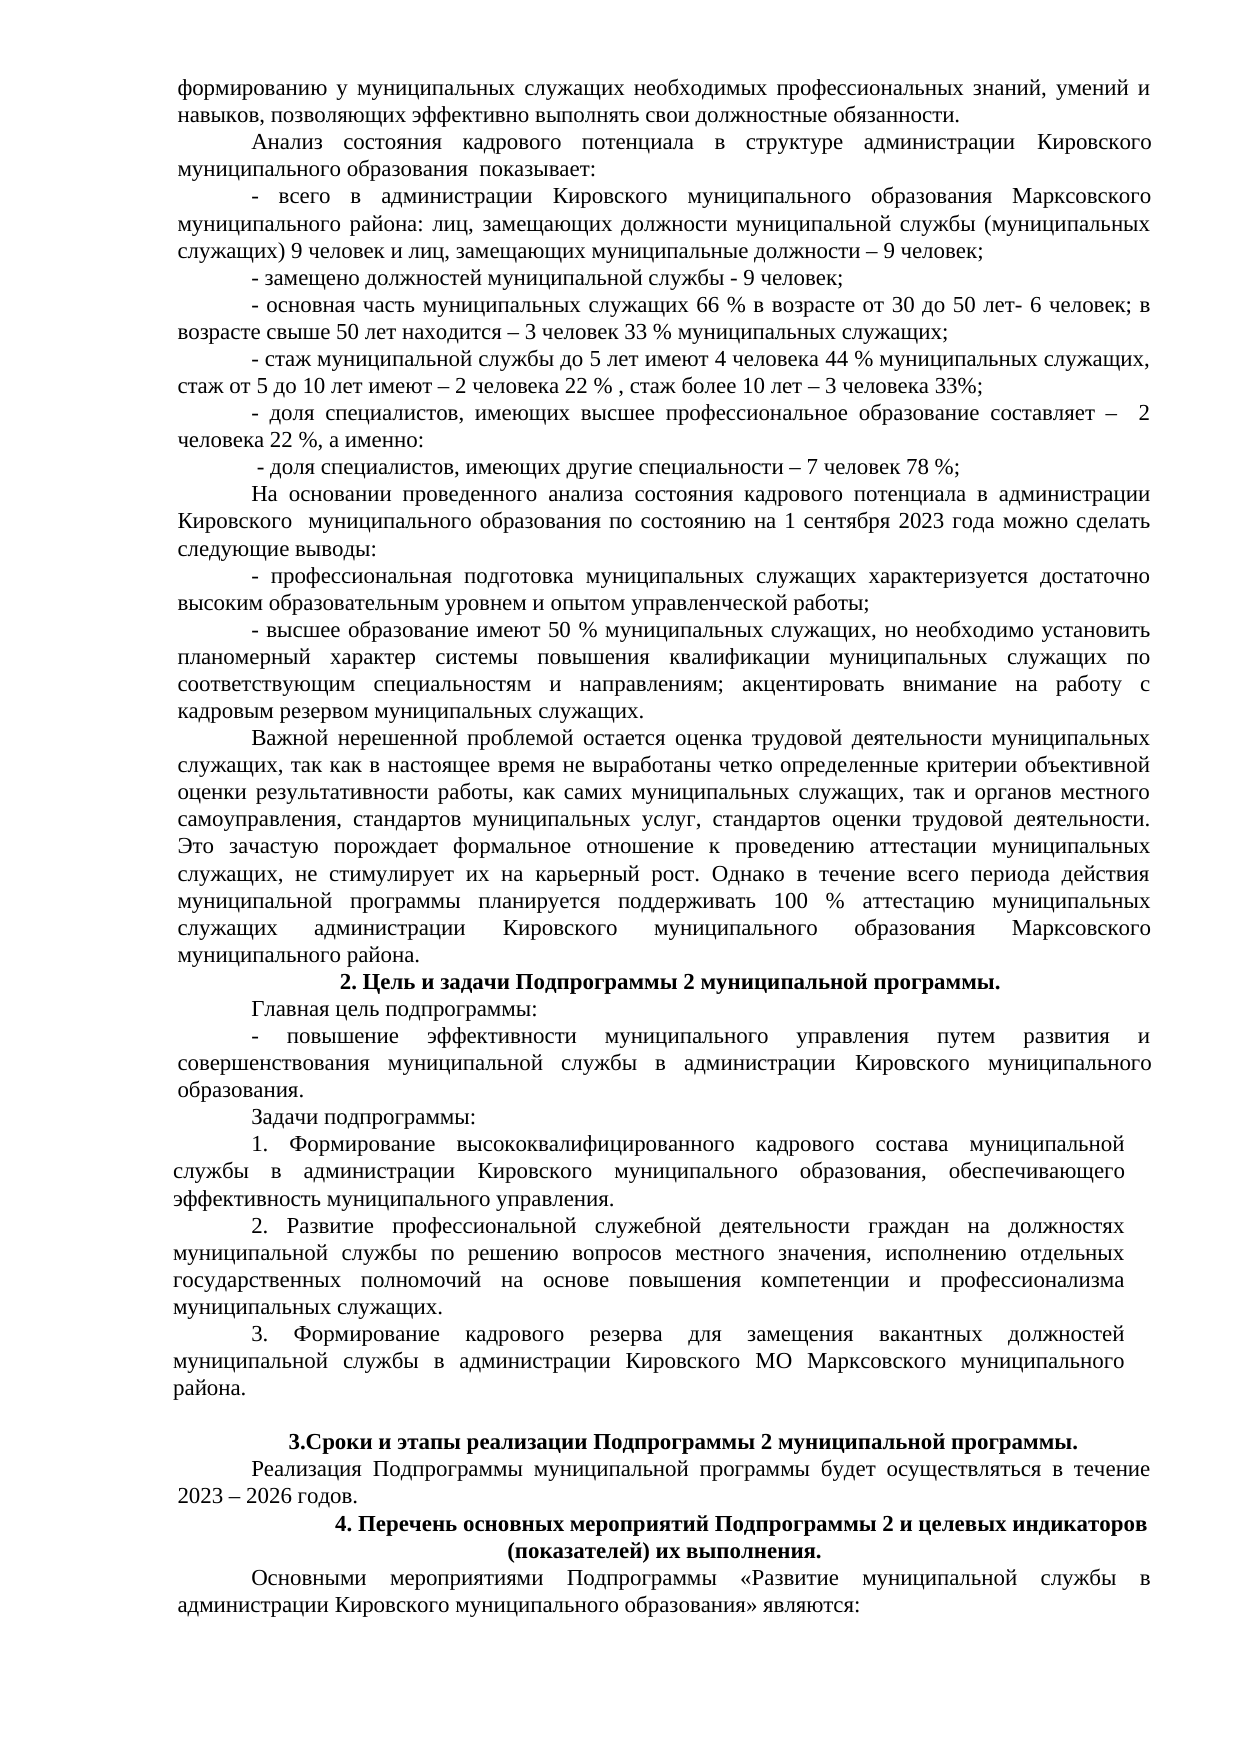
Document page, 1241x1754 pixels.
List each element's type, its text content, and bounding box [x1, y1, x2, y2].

text Анализ состояния кадрового потенциала в структуре администрации Кировского муниципального образования показывает: [177, 128, 1152, 182]
text - доля специалистов, имеющих высшее профессиональное образование составляет – 2 человека 22 %, а именно: [177, 399, 1152, 453]
text 4. Перечень основных мероприятий Подпрограммы 2 и целевых индикаторов (показателей) их выполнения. [177, 1509, 1152, 1563]
text - профессиональная подготовка муниципальных служащих характеризуется достаточно высоким образовательным уровнем и опытом управленческой работы; [177, 561, 1152, 616]
table_header 1. Формирование высококвалифицированного кадрового состава муниципальной службы в администрации Кировского муниципального образования, обеспечивающего эффективность муниципального управления. 2. Развитие профессиональной служебной деятельности граждан на должностях муниципальной службы по решению вопросов местного значения, исполнению отдельных государственных полномочий на основе повышения компетенции и профессионализма муниципальных служащих. [166, 1130, 1137, 1320]
text - стаж муниципальной службы до 5 лет имеют 4 человека 44 % муниципальных служащих, стаж от 5 до 10 лет имеют – 2 человека 22 % , стаж более 10 лет – 3 человека 33%; [177, 345, 1152, 399]
text - повышение эффективности муниципального управления путем развития и совершенствования муниципальной службы в администрации Кировского муниципального образования. [177, 1022, 1152, 1103]
text Важной нерешенной проблемой остается оценка трудовой деятельности муниципальных служащих, так как в настоящее время не выработаны четко определенные критерии объективной оценки результативности работы, как самих муниципальных служащих, так и органов местного самоуправления, стандартов муниципальных услуг, стандартов оценки трудовой деятельности. Это зачастую порождает формальное отношение к проведению аттестации муниципальных служащих, не стимулирует их на карьерный рост. Однако в течение всего периода действия муниципальной программы планируется поддерживать 100 % аттестацию муниципальных служащих администрации Кировского муниципального образования Марксовского муниципального района. [177, 724, 1152, 968]
text На основании проведенного анализа состояния кадрового потенциала в администрации Кировского муниципального образования по состоянию на 1 сентября 2023 года можно сделать следующие выводы: [177, 480, 1152, 561]
text Главная цель подпрограммы: [177, 995, 1152, 1022]
text Реализация Подпрограммы муниципальной программы будет осуществляться в течение 2023 – 2026 годов. [177, 1455, 1152, 1509]
text - высшее образование имеют 50 % муниципальных служащих, но необходимо установить планомерный характер системы повышения квалификации муниципальных служащих по соответствующим специальностям и направлениям; акцентировать внимание на работу с кадровым резервом муниципальных служащих. [177, 616, 1152, 724]
text Задачи подпрограммы: [177, 1103, 1152, 1130]
text - всего в администрации Кировского муниципального образования Марксовского муниципального района: лиц, замещающих должности муниципальной службы (муниципальных служащих) 9 человек и лиц, замещающих муниципальные должности – 9 человек; [177, 182, 1152, 263]
text - замещено должностей муниципальной службы - 9 человек; [177, 263, 1152, 291]
text - основная часть муниципальных служащих 66 % в возрасте от 30 до 50 лет- 6 человек; в возрасте свыше 50 лет находится – 3 человек 33 % муниципальных служащих; [177, 291, 1152, 345]
text Основными мероприятиями Подпрограммы «Развитие муниципальной службы в администрации Кировского муниципального образования» являются: [177, 1563, 1152, 1618]
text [177, 74, 1152, 128]
text 3.Сроки и этапы реализации Подпрограммы 2 муниципальной программы. [215, 1428, 1152, 1455]
text 2. Цель и задачи Подпрограммы 2 муниципальной программы. [177, 968, 1152, 995]
table_cell 3. Формирование кадрового резерва для замещения вакантных должностей муниципальной службы в администрации Кировского МО Марксовского муниципального района. [166, 1320, 1137, 1401]
text - доля специалистов, имеющих другие специальности – 7 человек 78 %; [177, 453, 1152, 480]
